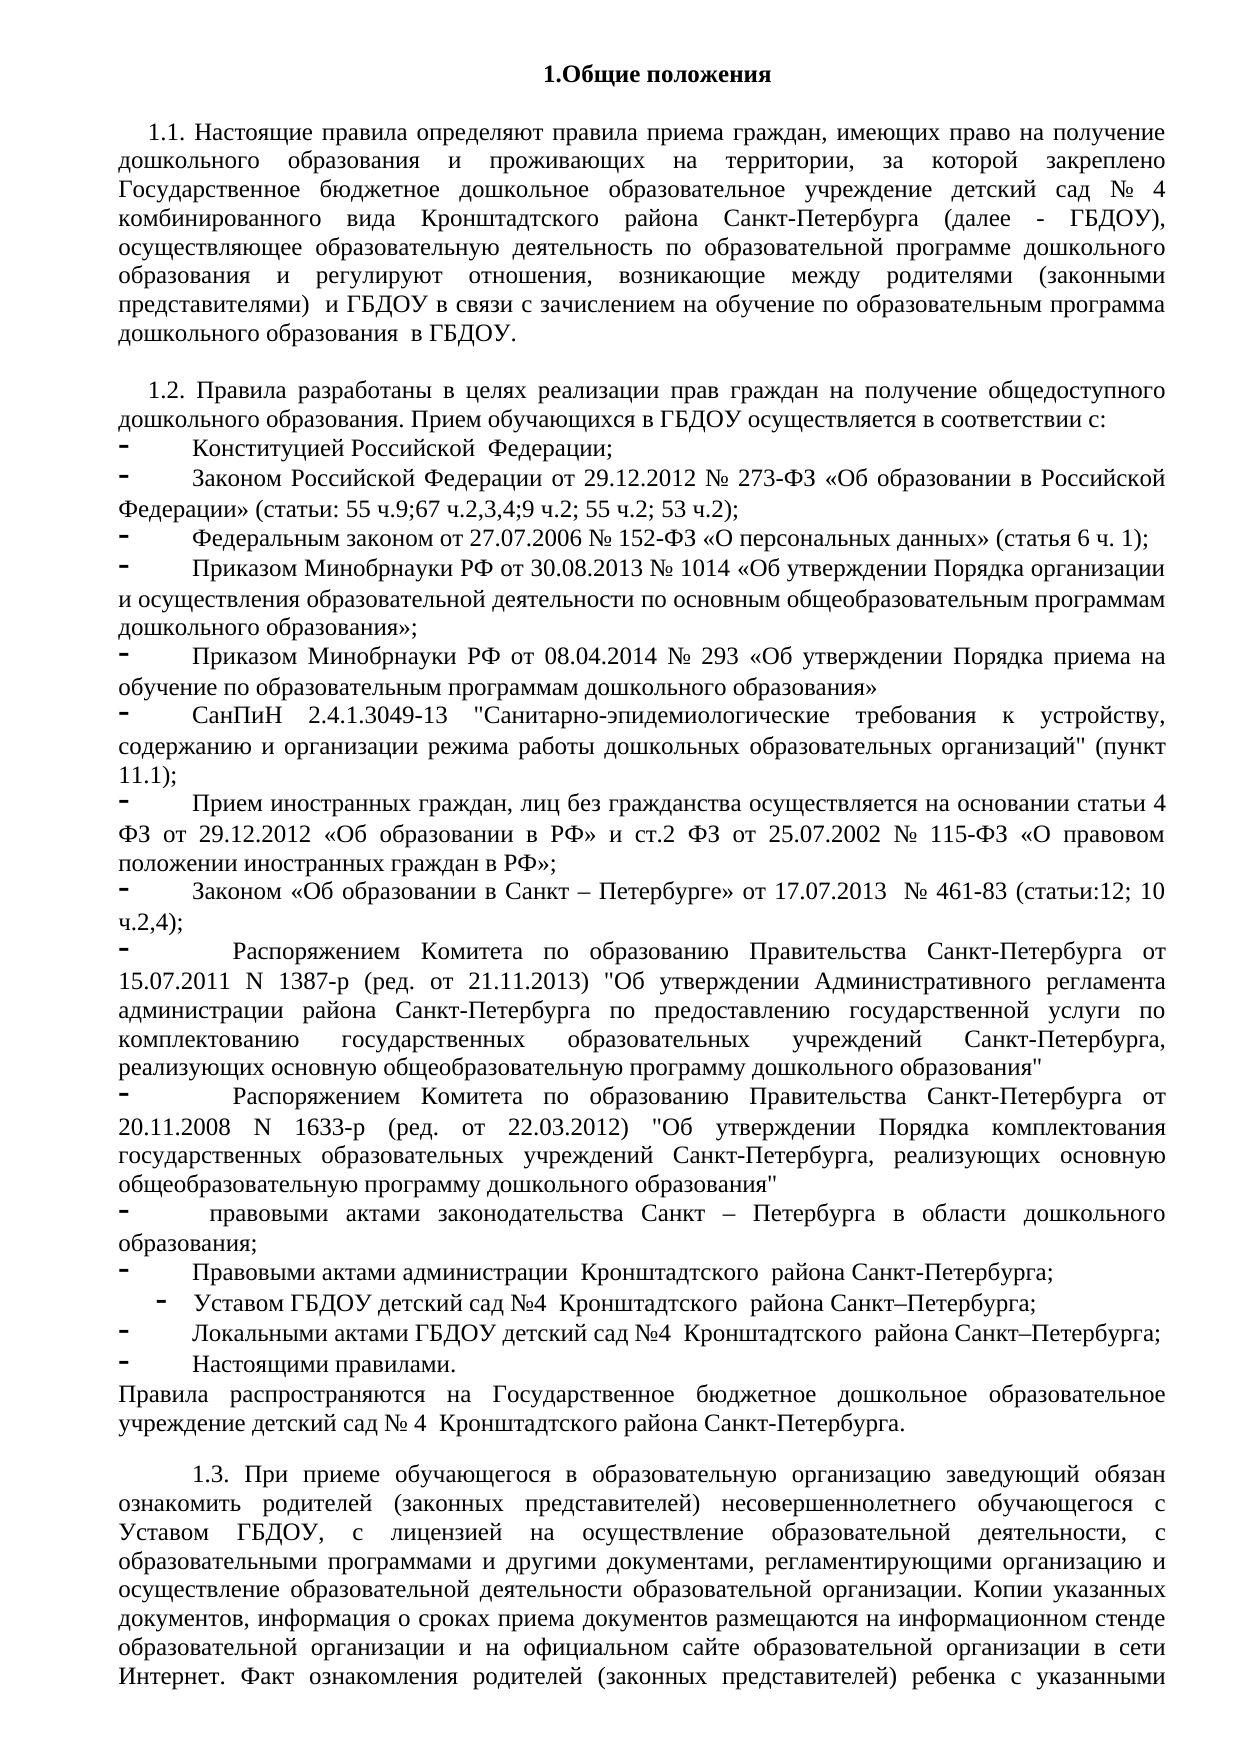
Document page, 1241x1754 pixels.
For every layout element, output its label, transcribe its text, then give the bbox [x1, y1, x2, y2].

list СанПиН 2.4.1.3049-13 "Санитарно-эпидемиологические требования к устройству, содержанию и организации режима работы дошкольных образовательных организаций" (пункт 11.1); [118, 700, 1167, 788]
list Распоряжением Комитета по образованию Правительства Санкт-Петербурга от 20.11.2008 N 1633-р (ред. от 22.03.2012) "Об утверждении Порядка комплектования государственных образовательных учреждений Санкт-Петербурга, реализующих основную общеобразовательную программу дошкольного образования" [118, 1081, 1167, 1198]
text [118, 1459, 1167, 1689]
list Прием иностранных граждан, лиц без гражданства осуществляется на основании статьи 4 ФЗ от 29.12.2012 «Об образовании в РФ» и ст.2 ФЗ от 25.07.2002 № 115-ФЗ «О правовом положении иностранных граждан в РФ»; [118, 788, 1167, 876]
list Настоящими правилами. [118, 1349, 1167, 1379]
list Законом Российской Федерации от 29.12.2012 № 273-ФЗ «Об образовании в Российской Федерации» (статьи: 55 ч.9;67 ч.2,3,4;9 ч.2; 55 ч.2; 53 ч.2); [118, 463, 1167, 523]
text Правила распространяются на Государственное бюджетное дошкольное образовательное учреждение детский сад № 4 Кронштадтского района Санкт-Петербурга. [118, 1379, 1167, 1437]
list Приказом Минобрнауки РФ от 08.04.2014 № 293 «Об утверждении Порядка приема на обучение по образовательным программам дошкольного образования» [118, 641, 1167, 700]
list Уставом ГБДОУ детский сад №4 Кронштадтского района Санкт–Петербурга; [156, 1288, 1167, 1318]
list Локальными актами ГБДОУ детский сад №4 Кронштадтского района Санкт–Петербурга; [118, 1318, 1167, 1349]
list Приказом Минобрнауки РФ от 30.08.2013 № 1014 «Об утверждении Порядка организации и осуществления образовательной деятельности по основным общеобразовательным программам дошкольного образования»; [118, 553, 1167, 641]
list правовыми актами законодательства Санкт – Петербурга в области дошкольного образования; [118, 1198, 1167, 1257]
text 1.Общие положения [118, 59, 1167, 88]
list Законом «Об образовании в Санкт – Петербурге» от 17.07.2013 № 461-83 (статьи:12; 10 ч.2,4); [118, 876, 1167, 936]
list Федеральным законом от 27.07.2006 № 152-ФЗ «О персональных данных» (статья 6 ч. 1); [118, 523, 1167, 553]
list Правовыми актами администрации Кронштадтского района Санкт-Петербурга; [118, 1257, 1167, 1288]
list Распоряжением Комитета по образованию Правительства Санкт-Петербурга от 15.07.2011 N 1387-р (ред. от 21.11.2013) "Об утверждении Административного регламента администрации района Санкт-Петербурга по предоставлению государственной услуги по комплектованию государственных образовательных учреждений Санкт-Петербурга, реализующих основную общеобразовательную программу дошкольного образования" [118, 936, 1167, 1081]
text 1.1. Настоящие правила определяют правила приема граждан, имеющих право на получение дошкольного образования и проживающих на территории, за которой закреплено Государственное бюджетное дошкольное образовательное учреждение детский сад № 4 комбинированного вида Кронштадтского района Санкт-Петербурга (далее - ГБДОУ), осуществляющее образовательную деятельность по образовательной программе дошкольного образования и регулируют отношения, возникающие между родителями (законными представителями) и ГБДОУ в связи с зачислением на обучение по образовательным программа дошкольного образования в ГБДОУ. [118, 117, 1167, 347]
list Конституцией Российской Федерации; [118, 433, 1167, 463]
text 1.2. Правила разработаны в целях реализации прав граждан на получение общедоступного дошкольного образования. Прием обучающихся в ГБДОУ осуществляется в соответствии с: [118, 375, 1167, 433]
